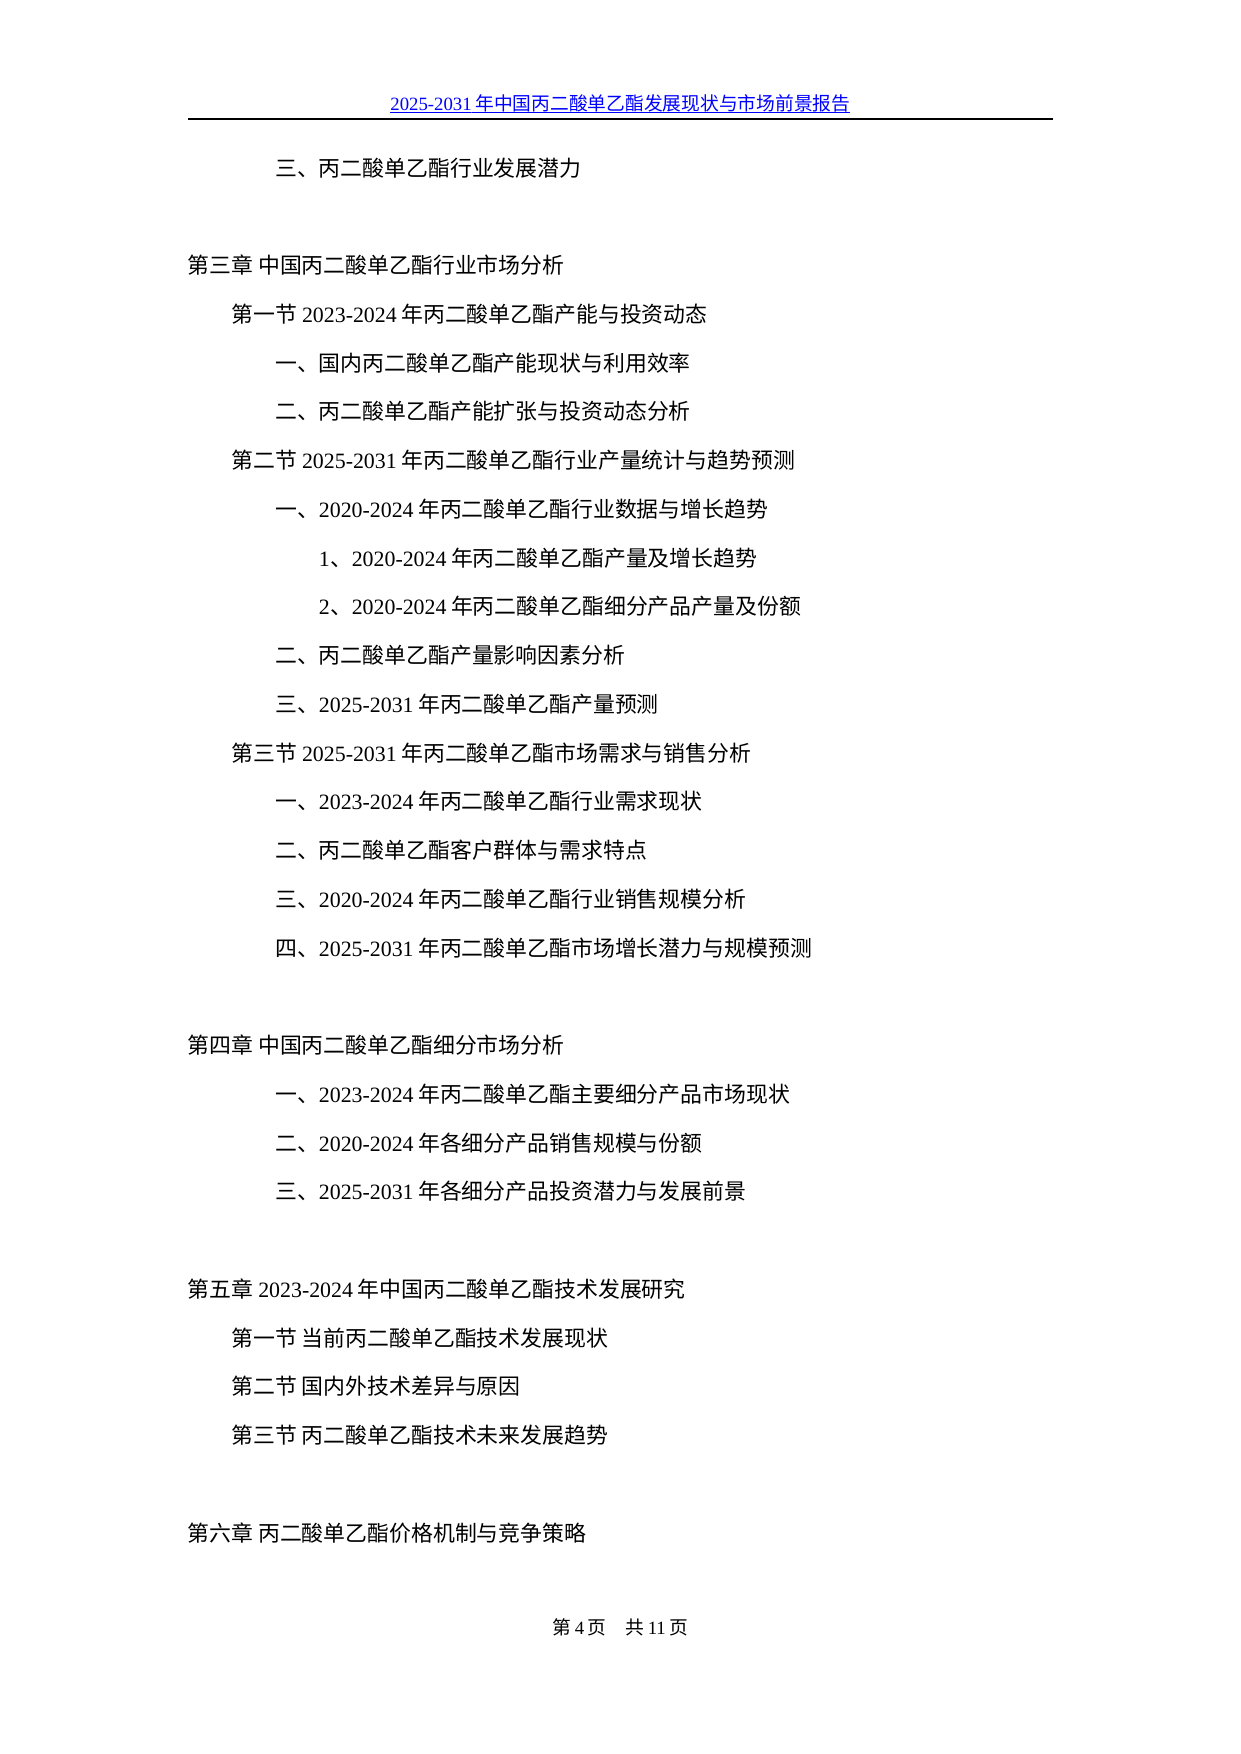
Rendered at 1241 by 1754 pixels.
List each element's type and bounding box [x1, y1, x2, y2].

text [187, 150, 1053, 1548]
